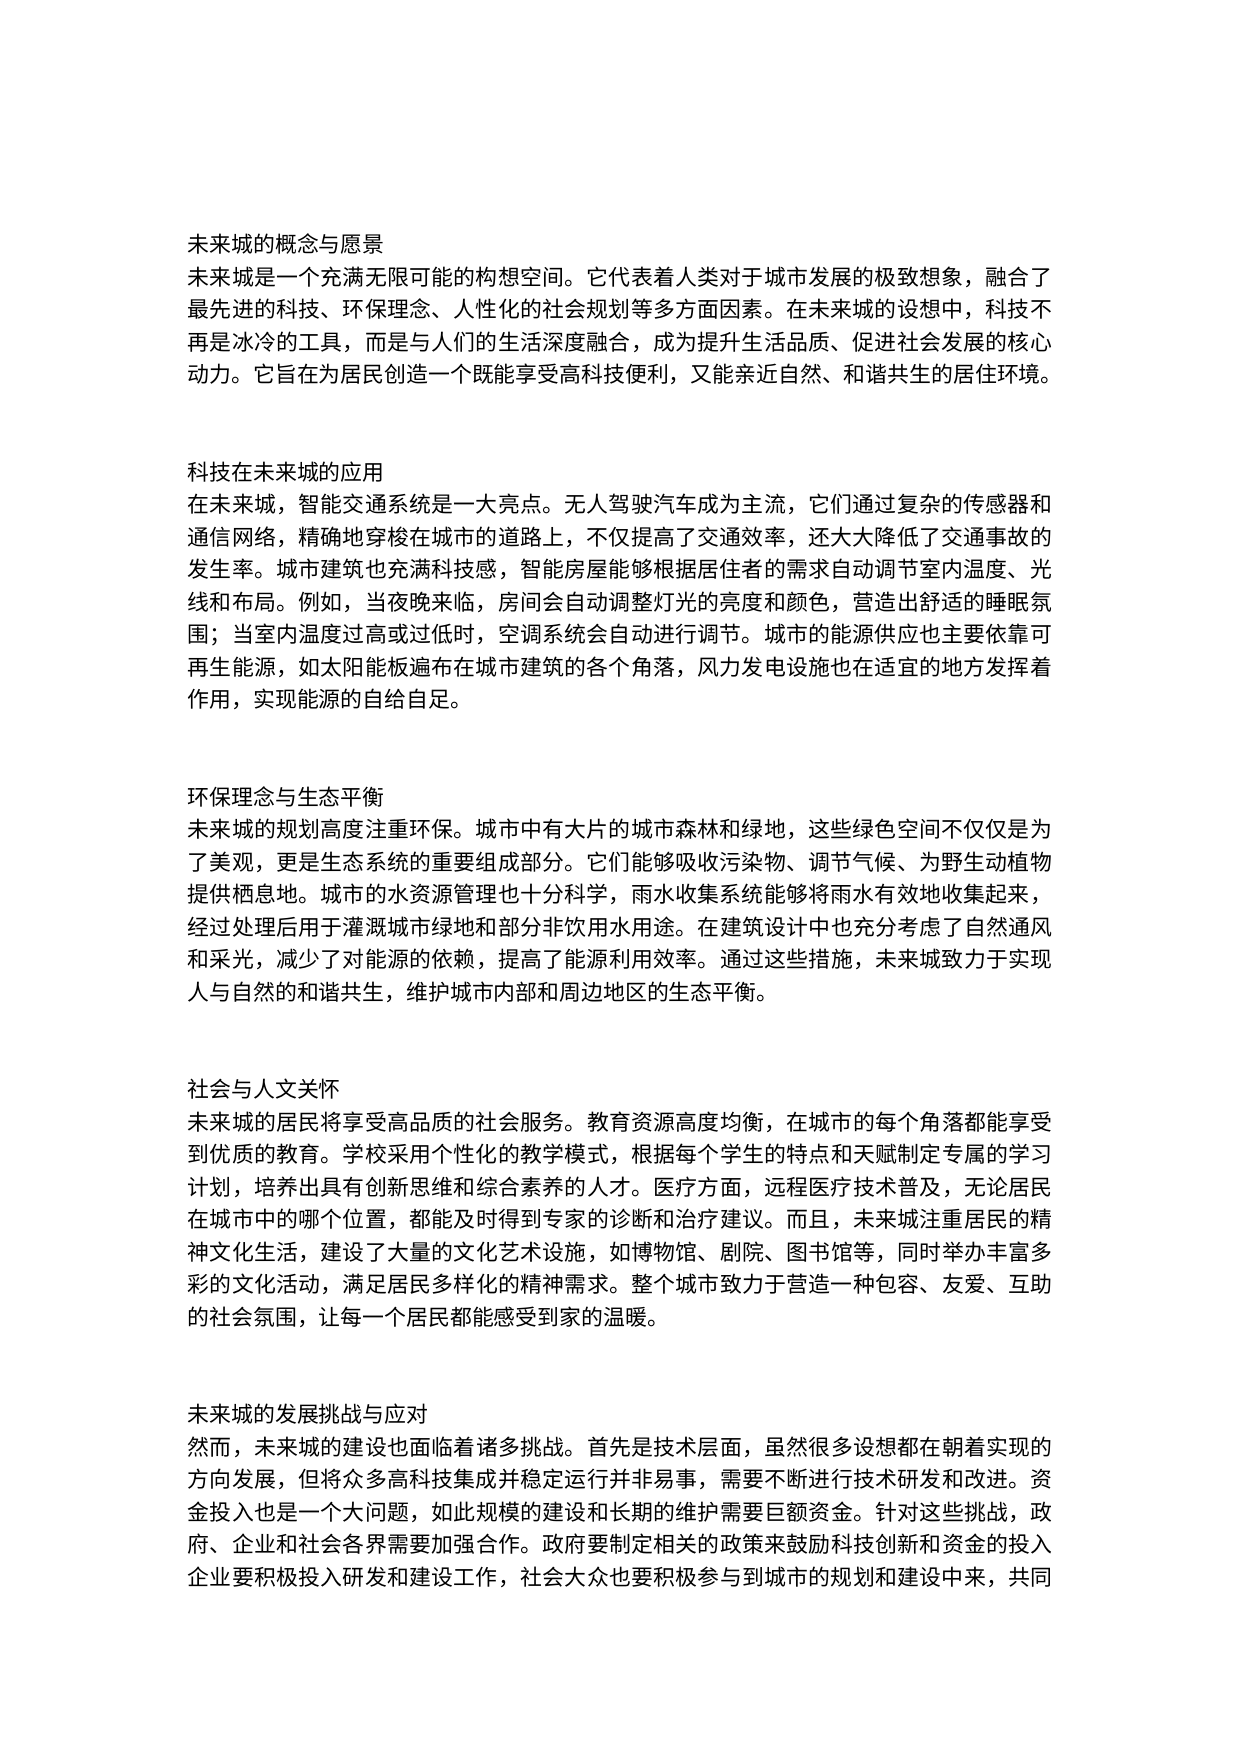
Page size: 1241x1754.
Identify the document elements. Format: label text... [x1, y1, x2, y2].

text 未来城是一个充满无限可能的构想空间。它代表着人类对于城市发展的极致想象，融合了最先进的科技、环保理念、人性化的社会规划等多方面因素。在未来城的设想中，科技不再是冰冷的工具，而是与人们的生活深度融合，成为提升生活品质、促进社会发展的核心动力。它旨在为居民创造一个既能享受高科技便利，又能亲近自然、和谐共生的居住环境。 [187, 259, 1053, 389]
text 在未来城，智能交通系统是一大亮点。无人驾驶汽车成为主流，它们通过复杂的传感器和通信网络，精确地穿梭在城市的道路上，不仅提高了交通效率，还大大降低了交通事故的发生率。城市建筑也充满科技感，智能房屋能够根据居住者的需求自动调节室内温度、光线和布局。例如，当夜晚来临，房间会自动调整灯光的亮度和颜色，营造出舒适的睡眠氛围；当室内温度过高或过低时，空调系统会自动进行调节。城市的能源供应也主要依靠可再生能源，如太阳能板遍布在城市建筑的各个角落，风力发电设施也在适宜的地方发挥着作用，实现能源的自给自足。 [187, 487, 1053, 714]
text 未来城的规划高度注重环保。城市中有大片的城市森林和绿地，这些绿色空间不仅仅是为了美观，更是生态系统的重要组成部分。它们能够吸收污染物、调节气候、为野生动植物提供栖息地。城市的水资源管理也十分科学，雨水收集系统能够将雨水有效地收集起来，经过处理后用于灌溉城市绿地和部分非饮用水用途。在建筑设计中也充分考虑了自然通风和采光，减少了对能源的依赖，提高了能源利用效率。通过这些措施，未来城致力于实现人与自然的和谐共生，维护城市内部和周边地区的生态平衡。 [187, 812, 1053, 1007]
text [187, 1429, 1053, 1592]
text 未来城的居民将享受高品质的社会服务。教育资源高度均衡，在城市的每个角落都能享受到优质的教育。学校采用个性化的教学模式，根据每个学生的特点和天赋制定专属的学习计划，培养出具有创新思维和综合素养的人才。医疗方面，远程医疗技术普及，无论居民在城市中的哪个位置，都能及时得到专家的诊断和治疗建议。而且，未来城注重居民的精神文化生活，建设了大量的文化艺术设施，如博物馆、剧院、图书馆等，同时举办丰富多彩的文化活动，满足居民多样化的精神需求。整个城市致力于营造一种包容、友爱、互助的社会氛围，让每一个居民都能感受到家的温暖。 [187, 1104, 1053, 1332]
text 未来城的发展挑战与应对 [187, 1397, 1053, 1429]
text 社会与人文关怀 [187, 1072, 1053, 1104]
text 科技在未来城的应用 [187, 454, 1053, 487]
text 环保理念与生态平衡 [187, 779, 1053, 812]
text 未来城的概念与愿景 [187, 227, 1053, 259]
